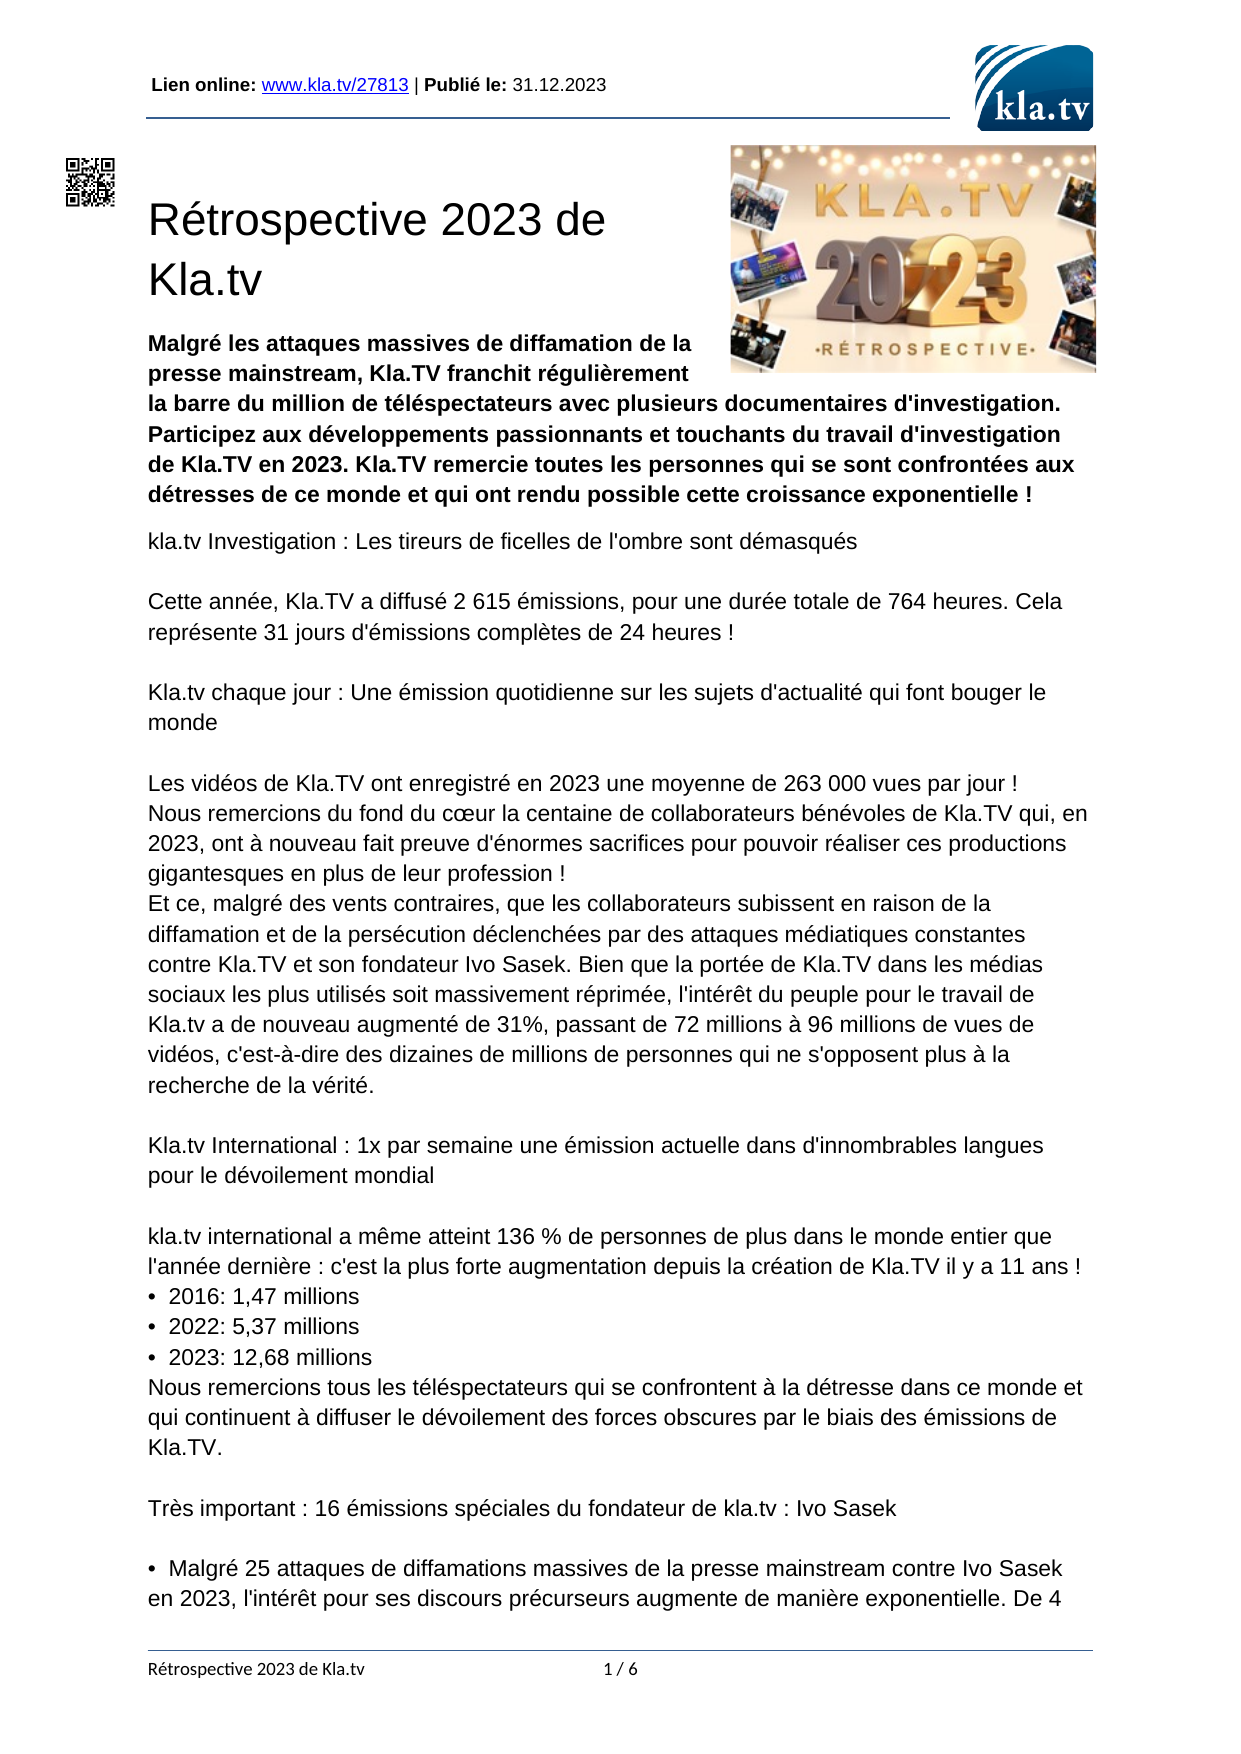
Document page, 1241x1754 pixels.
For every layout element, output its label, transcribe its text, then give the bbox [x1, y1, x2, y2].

text Malgré les attaques massives de diffamation de la presse mainstream, Kla.TV franchit régulièrement la barre du million de téléspectateurs avec plusieurs documentaires d'investigation. Participez aux développements passionnants et touchants du travail d'investigation de Kla.TV en 2023. Kla.TV remercie toutes les personnes qui se sont confrontées aux détresses de ce monde et qui ont rendu possible cette croissance exponentielle ! [148, 330, 1093, 507]
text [148, 528, 1093, 1612]
text Rétrospective 2023 de Kla.tv [148, 192, 1093, 306]
